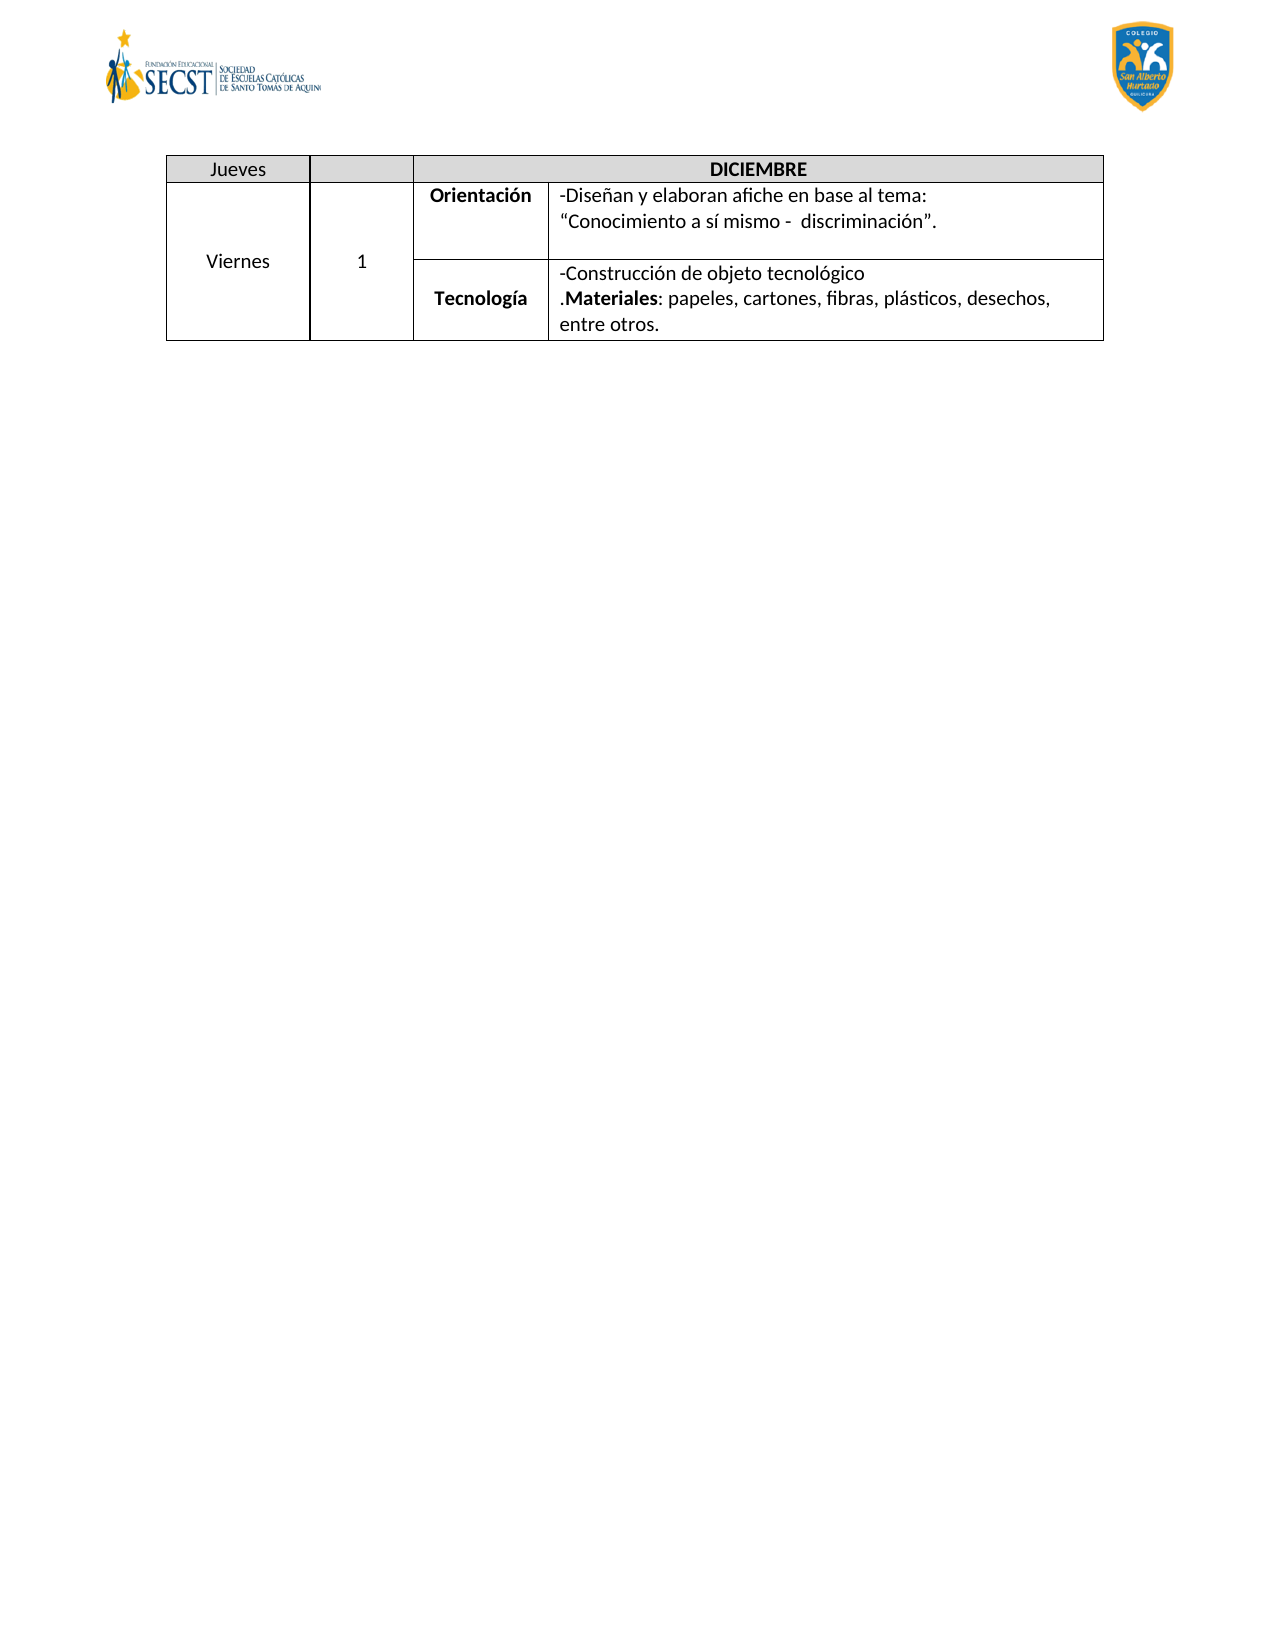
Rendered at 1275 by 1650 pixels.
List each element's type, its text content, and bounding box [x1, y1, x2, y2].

table_cell 1 [311, 183, 413, 339]
table_header [311, 156, 413, 182]
table_cell Viernes [167, 183, 309, 339]
table_cell -Diseñan y elaboran afiche en base al tema: “Conocimiento a sí mismo - discriminación”. [549, 183, 1103, 259]
table_cell -Construcción de objeto tecnológico .Materiales: papeles, cartones, fibras, plásticos, desechos, entre otros. [549, 260, 1103, 339]
table_header DICIEMBRE [414, 156, 1103, 182]
table_cell Tecnología [414, 260, 548, 339]
table_header Jueves [167, 156, 309, 182]
table_cell Orientación [414, 183, 548, 259]
picture [1106, 21, 1178, 112]
